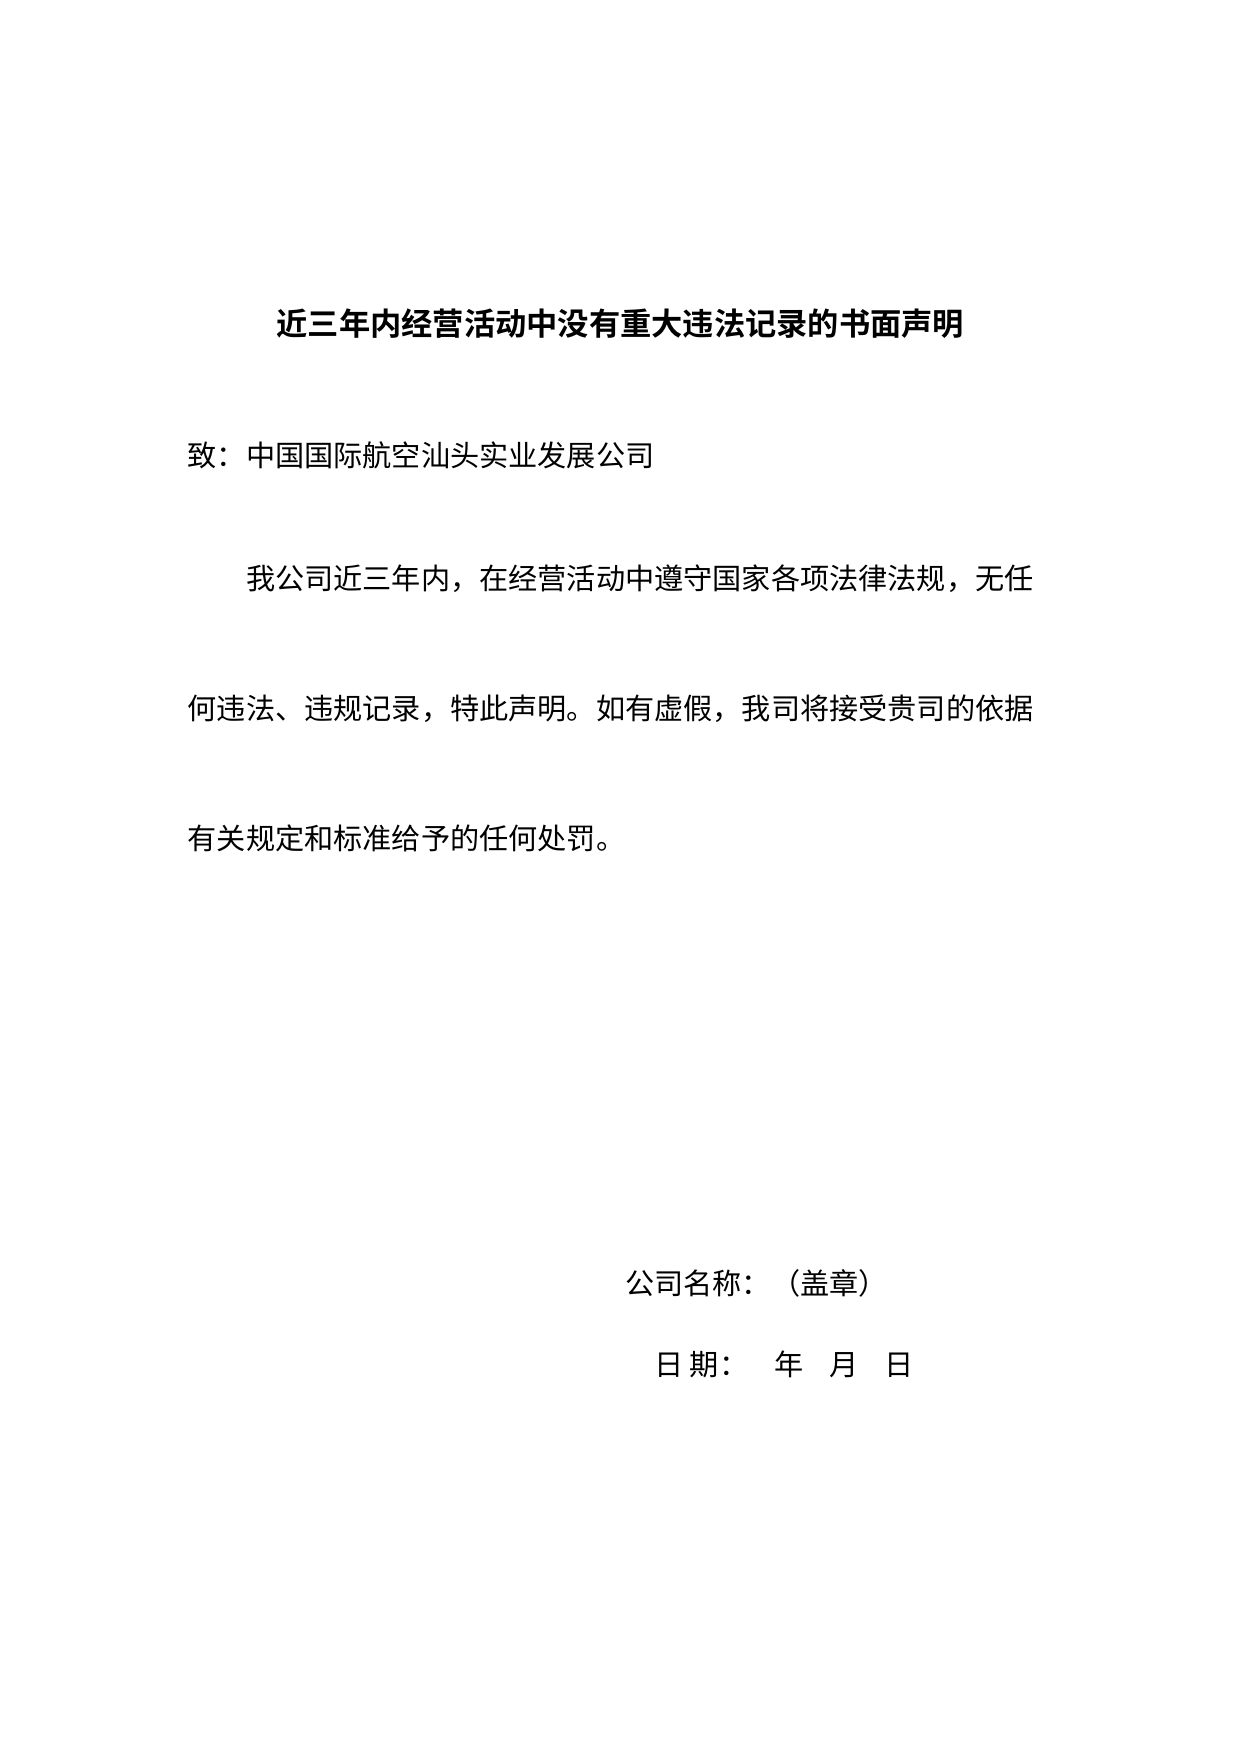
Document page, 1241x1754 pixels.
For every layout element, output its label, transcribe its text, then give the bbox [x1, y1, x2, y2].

text 近三年内经营活动中没有重大违法记录的书面声明 [187, 299, 1053, 344]
text 日 期： 年 月 日 [187, 1330, 1053, 1395]
text 公司名称：（盖章） [187, 1249, 1053, 1314]
text 我公司近三年内，在经营活动中遵守国家各项法律法规，无任何违法、违规记录，特此声明。如有虚假，我司将接受贵司的依据有关规定和标准给予的任何处罚。 [187, 544, 1053, 869]
text 致：中国国际航空汕头实业发展公司 [187, 421, 1053, 486]
